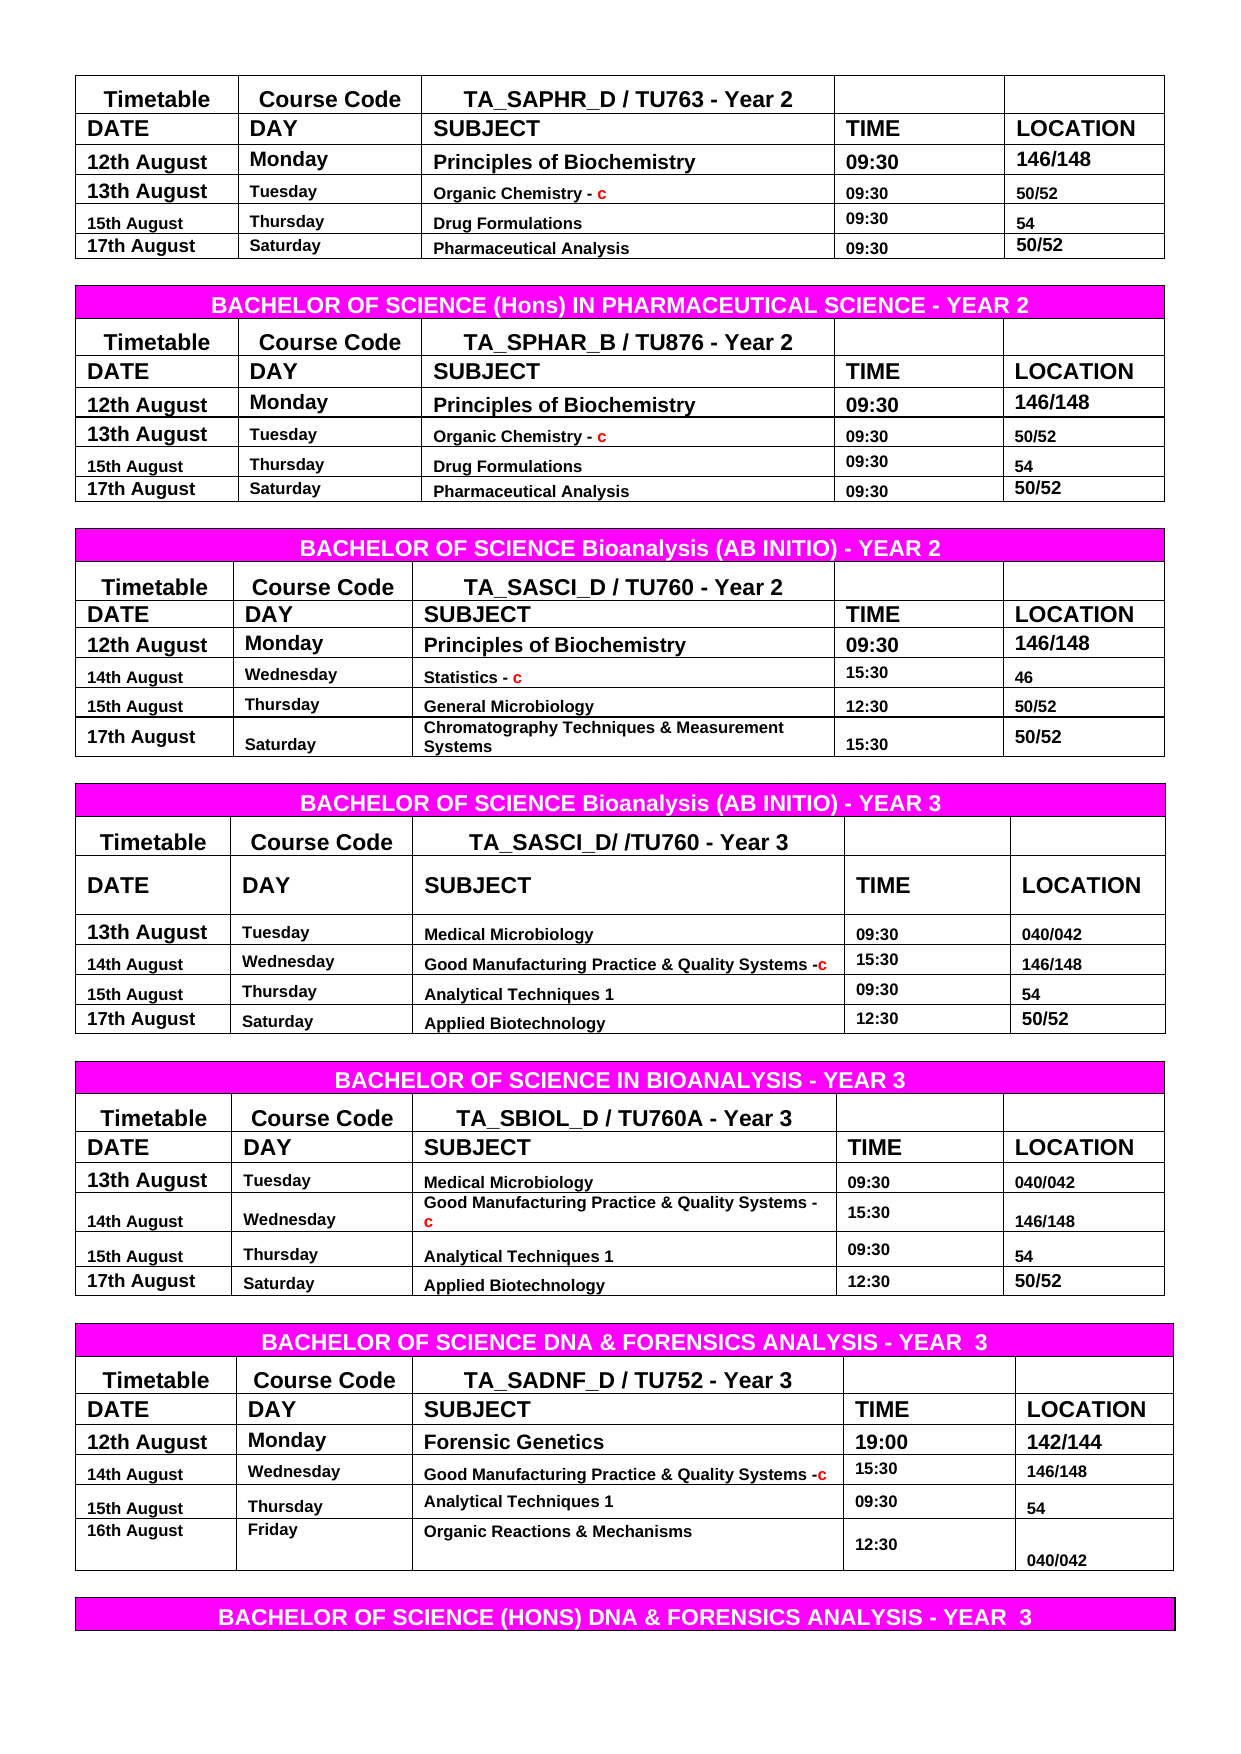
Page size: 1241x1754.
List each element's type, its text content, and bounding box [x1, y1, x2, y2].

table_cell 15th August [76, 688, 233, 716]
table_cell LOCATION [1005, 114, 1164, 144]
table_cell 13th August [76, 1163, 231, 1192]
table_cell DAY [239, 114, 421, 144]
table_cell 146/148 [1004, 628, 1164, 657]
table_cell SUBJECT [413, 1132, 836, 1162]
table_cell 17th August [76, 234, 238, 258]
table_cell 12:30 [845, 1005, 1010, 1033]
table_cell 13th August [76, 175, 238, 203]
table_cell SUBJECT [413, 1394, 843, 1424]
table_cell 146/148 [1004, 1193, 1164, 1231]
table_cell Analytical Techniques 1 [413, 1232, 836, 1266]
table_cell TIME [844, 1394, 1015, 1424]
table_cell 50/52 [1011, 1005, 1165, 1033]
table_cell Drug Formulations [422, 447, 834, 476]
table_cell DATE [76, 856, 230, 914]
table_cell 17th August [76, 1267, 231, 1295]
table_cell SUBJECT [422, 114, 834, 144]
table_cell Thursday [232, 1232, 412, 1266]
table_cell 15:30 [844, 1455, 1015, 1484]
table_cell TA_SBIOL_D / TU760A - Year 3 [413, 1094, 836, 1131]
table_cell 040/042 [1016, 1519, 1173, 1569]
table_cell DAY [232, 1132, 412, 1162]
table_cell 09:30 [835, 145, 1004, 173]
table_cell 15th August [76, 447, 238, 476]
table_cell LOCATION [1004, 1132, 1164, 1162]
table_cell Wednesday [237, 1455, 412, 1484]
table_cell [1016, 1357, 1173, 1393]
table_header BACHELOR OF SCIENCE IN BIOANALYSIS - YEAR 3 [76, 1062, 1164, 1093]
table_cell Course Code [234, 562, 412, 600]
table_header BACHELOR OF SCIENCE DNA & FORENSICS ANALYSIS - YEAR 3 [76, 1324, 1173, 1356]
table_cell 09:30 [837, 1163, 1003, 1192]
table_cell 50/52 [1004, 718, 1164, 756]
table_cell 17th August [76, 477, 238, 501]
table_cell Organic Chemistry - c [422, 175, 834, 203]
table_cell TA_SASCI_D / TU760 - Year 2 [413, 562, 834, 600]
table_cell 15th August [76, 1485, 236, 1518]
table_cell TIME [845, 856, 1010, 914]
table_cell 15th August [76, 204, 238, 233]
table_cell TIME [835, 114, 1004, 144]
table_cell Timetable [76, 817, 230, 855]
table_cell TIME [835, 356, 1003, 387]
table_cell General Microbiology [413, 688, 834, 716]
table_cell Medical Microbiology [413, 1163, 836, 1192]
table_cell 12th August [76, 628, 233, 657]
table_cell DATE [76, 1132, 231, 1162]
table_cell Saturday [239, 477, 421, 501]
table_cell 50/52 [1004, 1267, 1164, 1295]
table_cell 54 [1004, 1232, 1164, 1266]
table_cell 14th August [76, 1193, 231, 1231]
table_cell 09:30 [835, 477, 1003, 501]
table_cell Pharmaceutical Analysis [422, 477, 834, 501]
table_cell Timetable [76, 1094, 231, 1131]
table_cell 15th August [76, 1232, 231, 1266]
table_cell TA_SADNF_D / TU752 - Year 3 [413, 1357, 843, 1393]
table_cell Saturday [231, 1005, 412, 1033]
table_cell Analytical Techniques 1 [413, 1485, 843, 1518]
table_cell Applied Biotechnology [413, 1005, 844, 1033]
table_cell DATE [76, 114, 238, 144]
table_cell 14th August [76, 658, 233, 687]
table_cell 146/148 [1004, 388, 1164, 416]
table_cell Wednesday [232, 1193, 412, 1231]
table_cell Organic Reactions & Mechanisms [413, 1519, 843, 1569]
table_cell DATE [76, 356, 238, 387]
table_cell 09:30 [845, 915, 1010, 944]
table_cell TA_SAPHR_D / TU763 - Year 2 [422, 76, 834, 112]
table_cell 19:00 [844, 1425, 1015, 1454]
table_cell 040/042 [1011, 915, 1165, 944]
table_cell Monday [237, 1425, 412, 1454]
table_cell 09:30 [835, 628, 1003, 657]
table_cell LOCATION [1011, 856, 1165, 914]
table_cell 54 [1004, 447, 1164, 476]
table_cell [1011, 817, 1165, 855]
table_cell 16th August [76, 1519, 236, 1569]
table_header BACHELOR OF SCIENCE (Hons) IN PHARMACEUTICAL SCIENCE - YEAR 2 [76, 286, 1164, 318]
table_cell LOCATION [1004, 356, 1164, 387]
table_cell Chromatography Techniques & Measurement Systems [413, 718, 834, 756]
table_cell Good Manufacturing Practice & Quality Systems -c [413, 1455, 843, 1484]
table_cell 09:30 [835, 388, 1003, 416]
table_cell 12th August [76, 388, 238, 416]
table_cell 09:30 [835, 418, 1003, 446]
table_cell LOCATION [1016, 1394, 1173, 1424]
table_cell 54 [1011, 975, 1165, 1003]
table_cell DATE [76, 1394, 236, 1424]
table_cell Timetable [76, 562, 233, 600]
table_cell 12:30 [835, 688, 1003, 716]
table_cell 14th August [76, 1455, 236, 1484]
table_cell 15:30 [835, 658, 1003, 687]
table_cell Friday [237, 1519, 412, 1569]
table_cell Drug Formulations [422, 204, 834, 233]
table_cell [1004, 562, 1164, 600]
table_cell 54 [1016, 1485, 1173, 1518]
table_cell 15:30 [845, 945, 1010, 974]
table_cell 50/52 [1004, 477, 1164, 501]
table_cell 09:30 [837, 1232, 1003, 1266]
table_cell Tuesday [239, 175, 421, 203]
table_cell 15th August [76, 975, 230, 1003]
table_cell [837, 1094, 1003, 1131]
table_cell Analytical Techniques 1 [413, 975, 844, 1003]
table_cell Wednesday [231, 945, 412, 974]
table_cell Medical Microbiology [413, 915, 844, 944]
table_header BACHELOR OF SCIENCE Bioanalysis (AB INITIO) - YEAR 3 [76, 784, 1165, 816]
table_cell Applied Biotechnology [413, 1267, 836, 1295]
table_cell SUBJECT [422, 356, 834, 387]
table_cell Wednesday [234, 658, 412, 687]
table_cell 54 [1005, 204, 1164, 233]
table_cell 13th August [76, 418, 238, 446]
table_cell Good Manufacturing Practice & Quality Systems -c [413, 1193, 836, 1231]
table_cell [835, 76, 1004, 112]
table_cell 09:30 [835, 447, 1003, 476]
table_cell [845, 817, 1010, 855]
table_cell Organic Chemistry - c [422, 418, 834, 446]
table_cell Thursday [239, 447, 421, 476]
table_cell Thursday [234, 688, 412, 716]
table_cell TIME [835, 601, 1003, 627]
table_cell 146/148 [1011, 945, 1165, 974]
table_cell Thursday [239, 204, 421, 233]
table_cell Principles of Biochemistry [422, 145, 834, 173]
table_cell 09:30 [844, 1485, 1015, 1518]
table_cell DAY [234, 601, 412, 627]
table_cell 09:30 [835, 204, 1004, 233]
table_cell 13th August [76, 915, 230, 944]
table_cell Timetable [76, 319, 238, 355]
table_cell Monday [239, 145, 421, 173]
table_cell Course Code [239, 319, 421, 355]
table_cell DAY [231, 856, 412, 914]
table_cell 15:30 [837, 1193, 1003, 1231]
table_cell 12th August [76, 145, 238, 173]
table_cell 146/148 [1005, 145, 1164, 173]
table_cell Forensic Genetics [413, 1425, 843, 1454]
table_cell [1005, 76, 1164, 112]
table_cell Tuesday [231, 915, 412, 944]
table_cell 12:30 [837, 1267, 1003, 1295]
table_cell 09:30 [845, 975, 1010, 1003]
table_cell Tuesday [239, 418, 421, 446]
table_cell 09:30 [835, 234, 1004, 258]
table_cell 040/042 [1004, 1163, 1164, 1192]
table_cell 146/148 [1016, 1455, 1173, 1484]
table_cell Pharmaceutical Analysis [422, 234, 834, 258]
table_cell DATE [76, 601, 233, 627]
table_cell Monday [239, 388, 421, 416]
table_cell Good Manufacturing Practice & Quality Systems -c [413, 945, 844, 974]
table_cell Saturday [232, 1267, 412, 1295]
table_cell Timetable [76, 76, 238, 112]
table_cell Principles of Biochemistry [422, 388, 834, 416]
table_cell 12:30 [844, 1519, 1015, 1569]
table_cell DAY [237, 1394, 412, 1424]
table_cell SUBJECT [413, 856, 844, 914]
table_cell 15:30 [835, 718, 1003, 756]
table_cell [1004, 319, 1164, 355]
table_cell 09:30 [835, 175, 1004, 203]
table_cell [835, 319, 1003, 355]
table_cell 50/52 [1004, 418, 1164, 446]
table_cell 12th August [76, 1425, 236, 1454]
table_cell Saturday [239, 234, 421, 258]
table_cell TA_SASCI_D/ /TU760 - Year 3 [413, 817, 844, 855]
table_cell Course Code [239, 76, 421, 112]
table_cell 50/52 [1004, 688, 1164, 716]
table_cell Principles of Biochemistry [413, 628, 834, 657]
table_cell DAY [239, 356, 421, 387]
table_cell 14th August [76, 945, 230, 974]
table_cell Course Code [232, 1094, 412, 1131]
table_cell Timetable [76, 1357, 236, 1393]
table_header BACHELOR OF SCIENCE Bioanalysis (AB INITIO) - YEAR 2 [76, 529, 1164, 561]
table_cell [835, 562, 1003, 600]
table_cell Statistics - c [413, 658, 834, 687]
table_header BACHELOR OF SCIENCE (HONS) DNA & FORENSICS ANALYSIS - YEAR 3 [76, 1598, 1174, 1630]
table_cell Thursday [231, 975, 412, 1003]
table_cell Course Code [237, 1357, 412, 1393]
table_cell TIME [837, 1132, 1003, 1162]
table_cell 50/52 [1005, 234, 1164, 258]
table_cell Tuesday [232, 1163, 412, 1192]
table_cell SUBJECT [413, 601, 834, 627]
table_cell 50/52 [1005, 175, 1164, 203]
table_cell Monday [234, 628, 412, 657]
table_cell Saturday [234, 718, 412, 756]
table_cell TA_SPHAR_B / TU876 - Year 2 [422, 319, 834, 355]
table_cell 46 [1004, 658, 1164, 687]
table_cell Course Code [231, 817, 412, 855]
table_cell [844, 1357, 1015, 1393]
table_cell Thursday [237, 1485, 412, 1518]
table_cell LOCATION [1004, 601, 1164, 627]
table_cell 17th August [76, 718, 233, 756]
table_cell [1004, 1094, 1164, 1131]
table_cell 17th August [76, 1005, 230, 1033]
table_cell 142/144 [1016, 1425, 1173, 1454]
